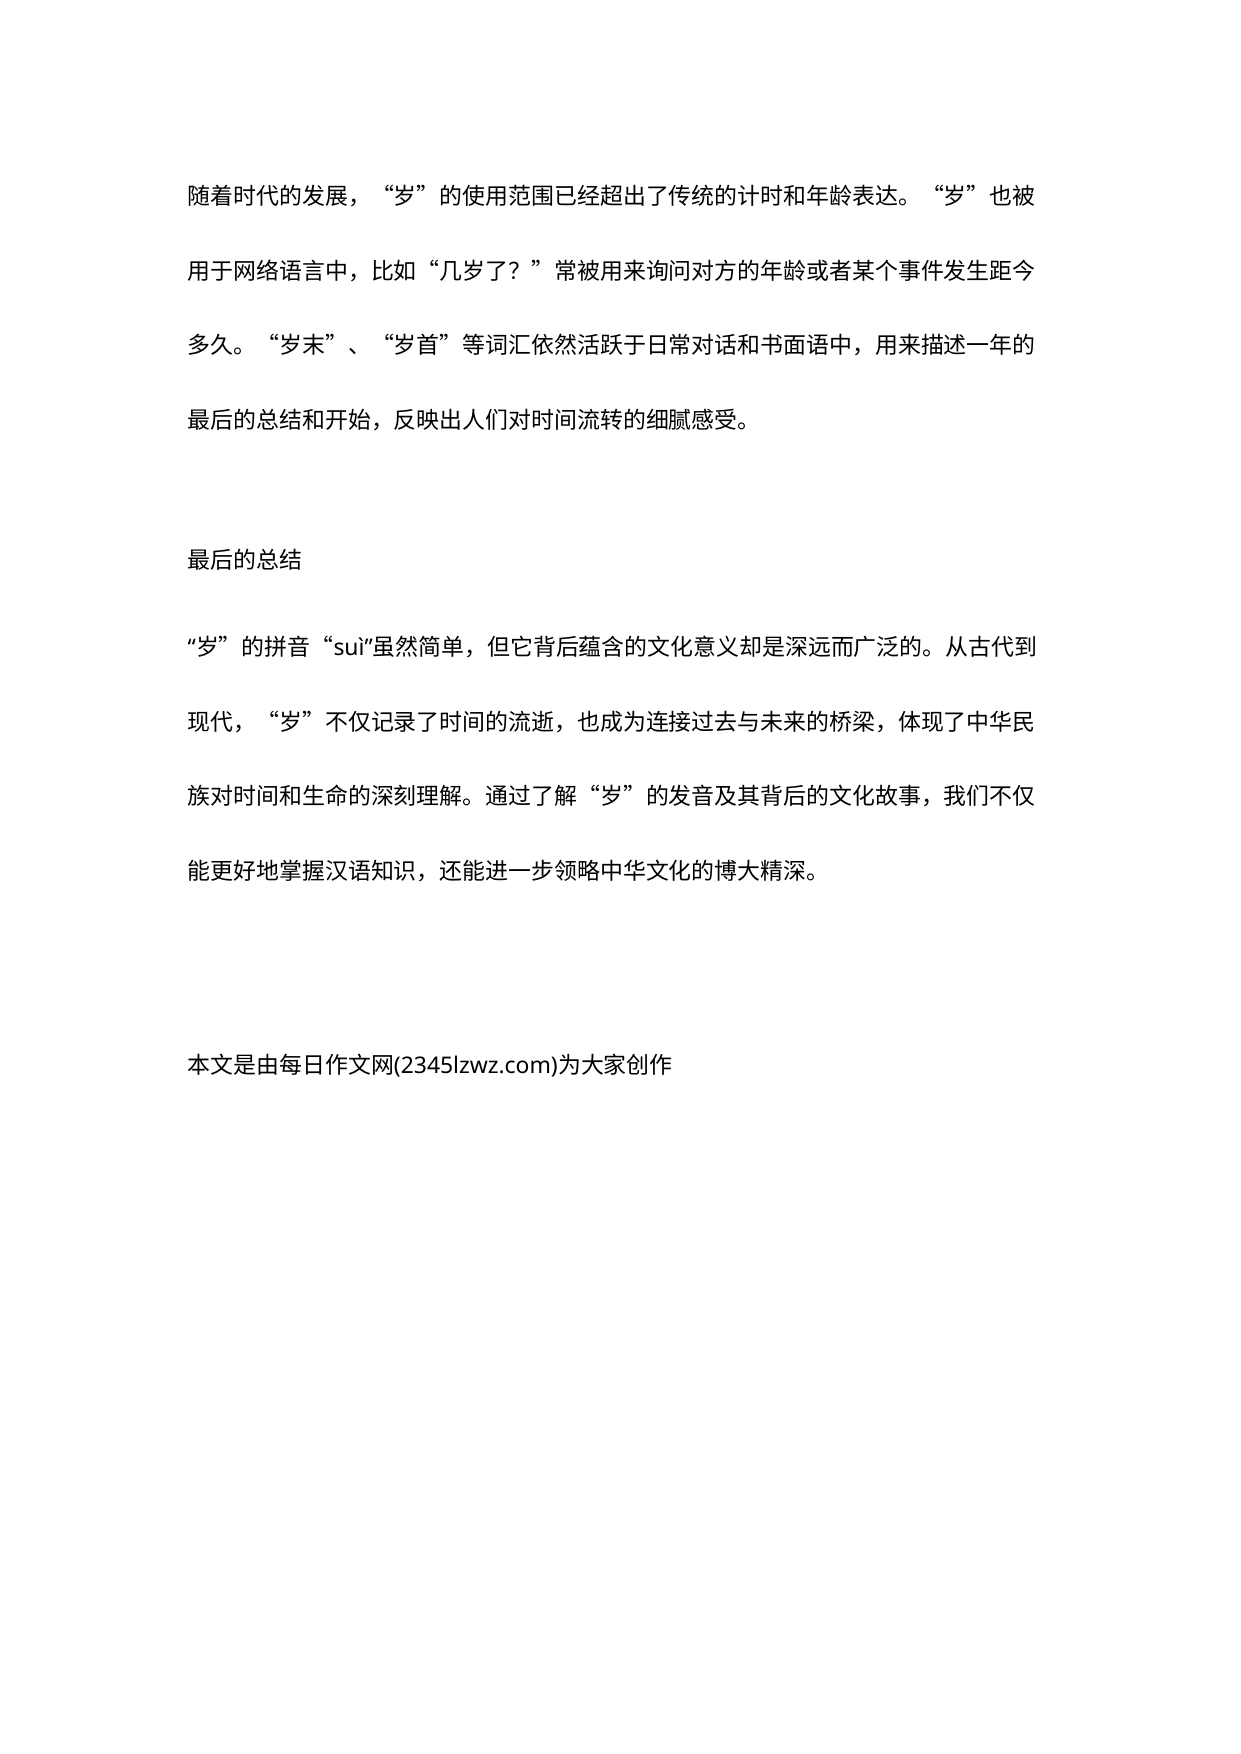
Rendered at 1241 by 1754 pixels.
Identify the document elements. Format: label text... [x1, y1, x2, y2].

text 本文是由每日作文网(2345lzwz.com)为大家创作 [187, 1031, 1053, 1096]
text “岁”的拼音“suì”虽然简单，但它背后蕴含的文化意义却是深远而广泛的。从古代到现代，“岁”不仅记录了时间的流逝，也成为连接过去与未来的桥梁，体现了中华民族对时间和生命的深刻理解。通过了解“岁”的发音及其背后的文化故事，我们不仅能更好地掌握汉语知识，还能进一步领略中华文化的博大精深。 [187, 613, 1053, 902]
text 随着时代的发展，“岁”的使用范围已经超出了传统的计时和年龄表达。“岁”也被用于网络语言中，比如“几岁了？”常被用来询问对方的年龄或者某个事件发生距今多久。“岁末”、“岁首”等词汇依然活跃于日常对话和书面语中，用来描述一年的最后的总结和开始，反映出人们对时间流转的细腻感受。 [187, 162, 1053, 451]
text 最后的总结 [187, 526, 1053, 591]
